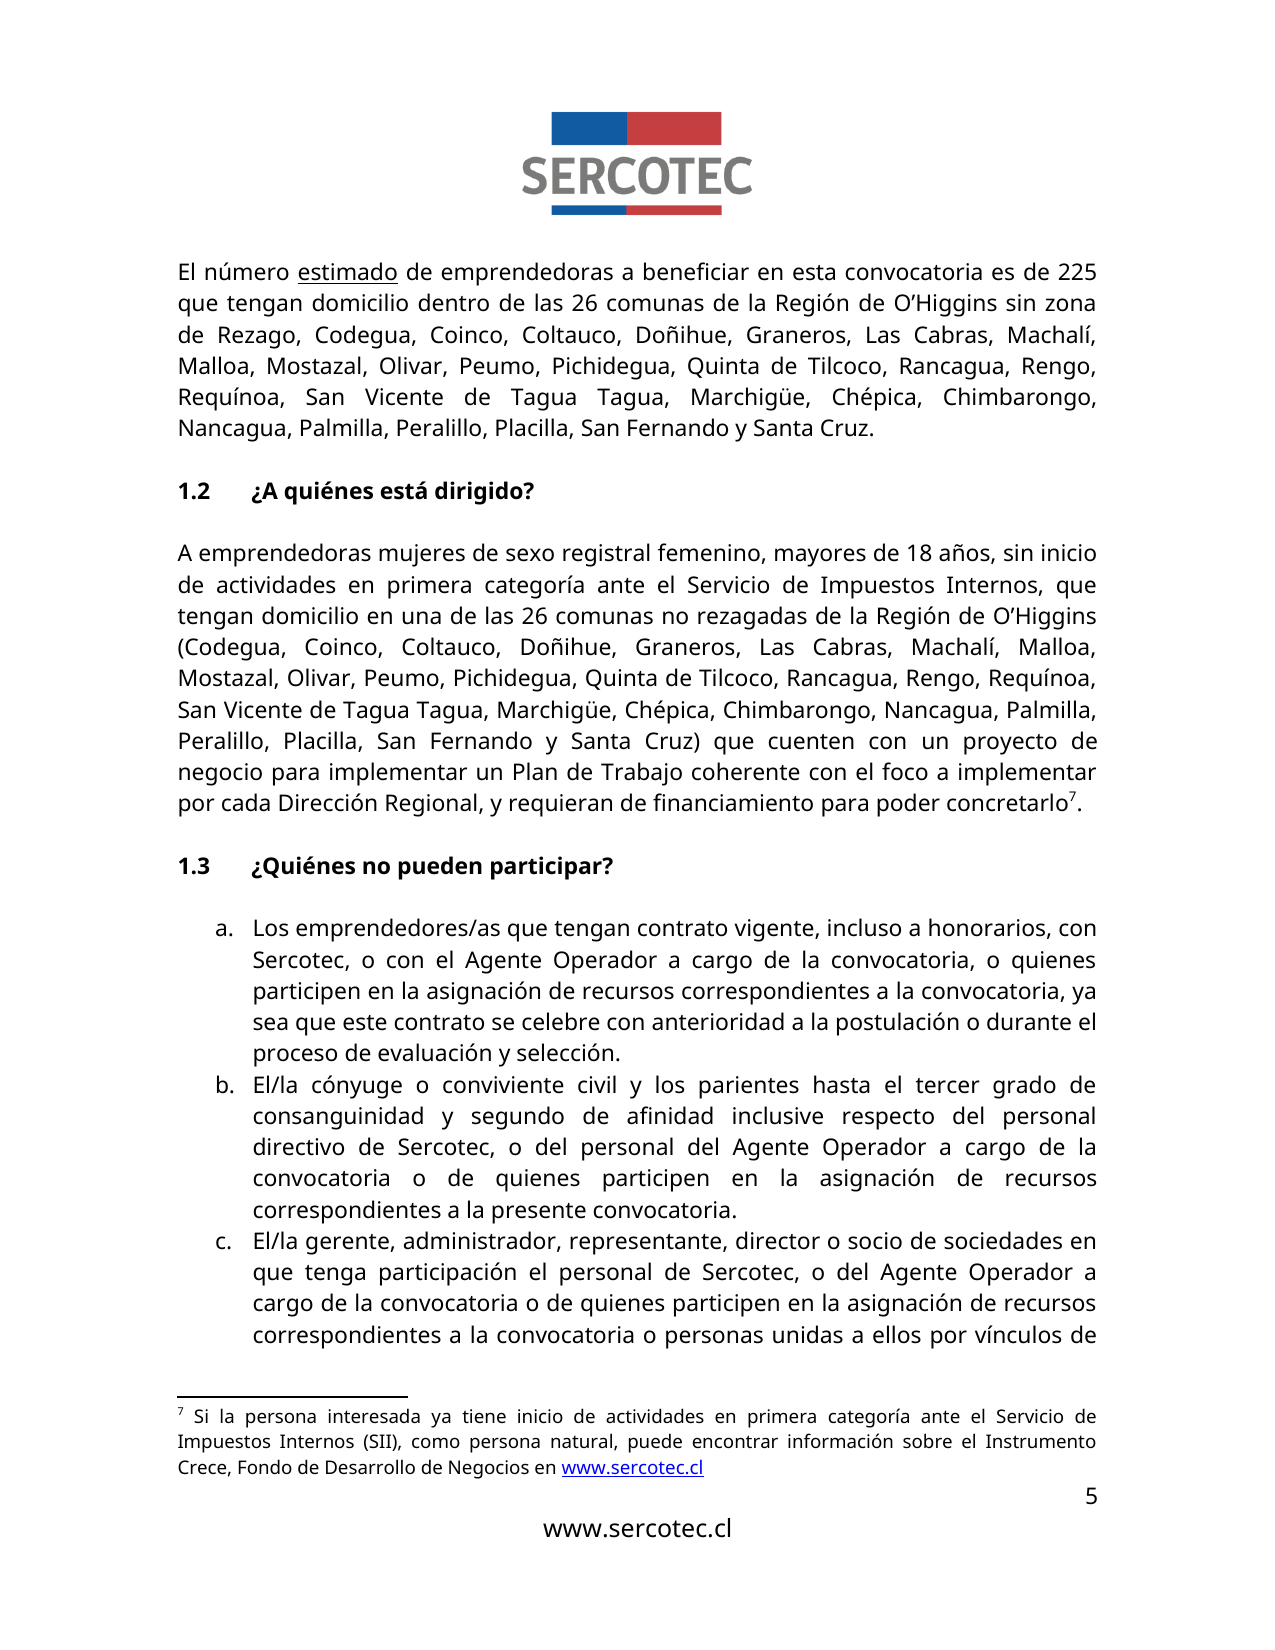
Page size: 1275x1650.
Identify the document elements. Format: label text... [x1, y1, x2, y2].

text 1.2 ¿A quiénes está dirigido? [177, 475, 1098, 506]
text A emprendedoras mujeres de sexo registral femenino, mayores de 18 años, sin inicio de actividades en primera categoría ante el Servicio de Impuestos Internos, que tengan domicilio en una de las 26 comunas no rezagadas de la Región de O’Higgins (Codegua, Coinco, Coltauco, Doñihue, Graneros, Las Cabras, Machalí, Malloa, Mostazal, Olivar, Peumo, Pichidegua, Quinta de Tilcoco, Rancagua, Rengo, Requínoa, San Vicente de Tagua Tagua, Marchigüe, Chépica, Chimbarongo, Nancagua, Palmilla, Peralillo, Placilla, San Fernando y Santa Cruz) que cuenten con un proyecto de negocio para implementar un Plan de Trabajo coherente con el foco a implementar por cada Dirección Regional, y requieran de financiamiento para poder concretarlo. [177, 537, 1098, 819]
list El/la cónyuge o conviviente civil y los parientes hasta el tercer grado de consanguinidad y segundo de afinidad inclusive respecto del personal directivo de Sercotec, o del personal del Agente Operador a cargo de la convocatoria o de quienes participen en la asignación de recursos correspondientes a la presente convocatoria. [215, 1069, 1098, 1225]
list Los emprendedores/as que tengan contrato vigente, incluso a honorarios, con Sercotec, o con el Agente Operador a cargo de la convocatoria, o quienes participen en la asignación de recursos correspondientes a la convocatoria, ya sea que este contrato se celebre con anterioridad a la postulación o durante el proceso de evaluación y selección. [215, 912, 1098, 1069]
picture [512, 105, 763, 225]
text 1.3 ¿Quiénes no pueden participar? [177, 850, 1098, 881]
text El número estimado de emprendedoras a beneficiar en esta convocatoria es de 225 que tengan domicilio dentro de las 26 comunas de la Región de O’Higgins sin zona de Rezago, Codegua, Coinco, Coltauco, Doñihue, Graneros, Las Cabras, Machalí, Malloa, Mostazal, Olivar, Peumo, Pichidegua, Quinta de Tilcoco, Rancagua, Rengo, Requínoa, San Vicente de Tagua Tagua, Marchigüe, Chépica, Chimbarongo, Nancagua, Palmilla, Peralillo, Placilla, San Fernando y Santa Cruz. [177, 256, 1098, 444]
